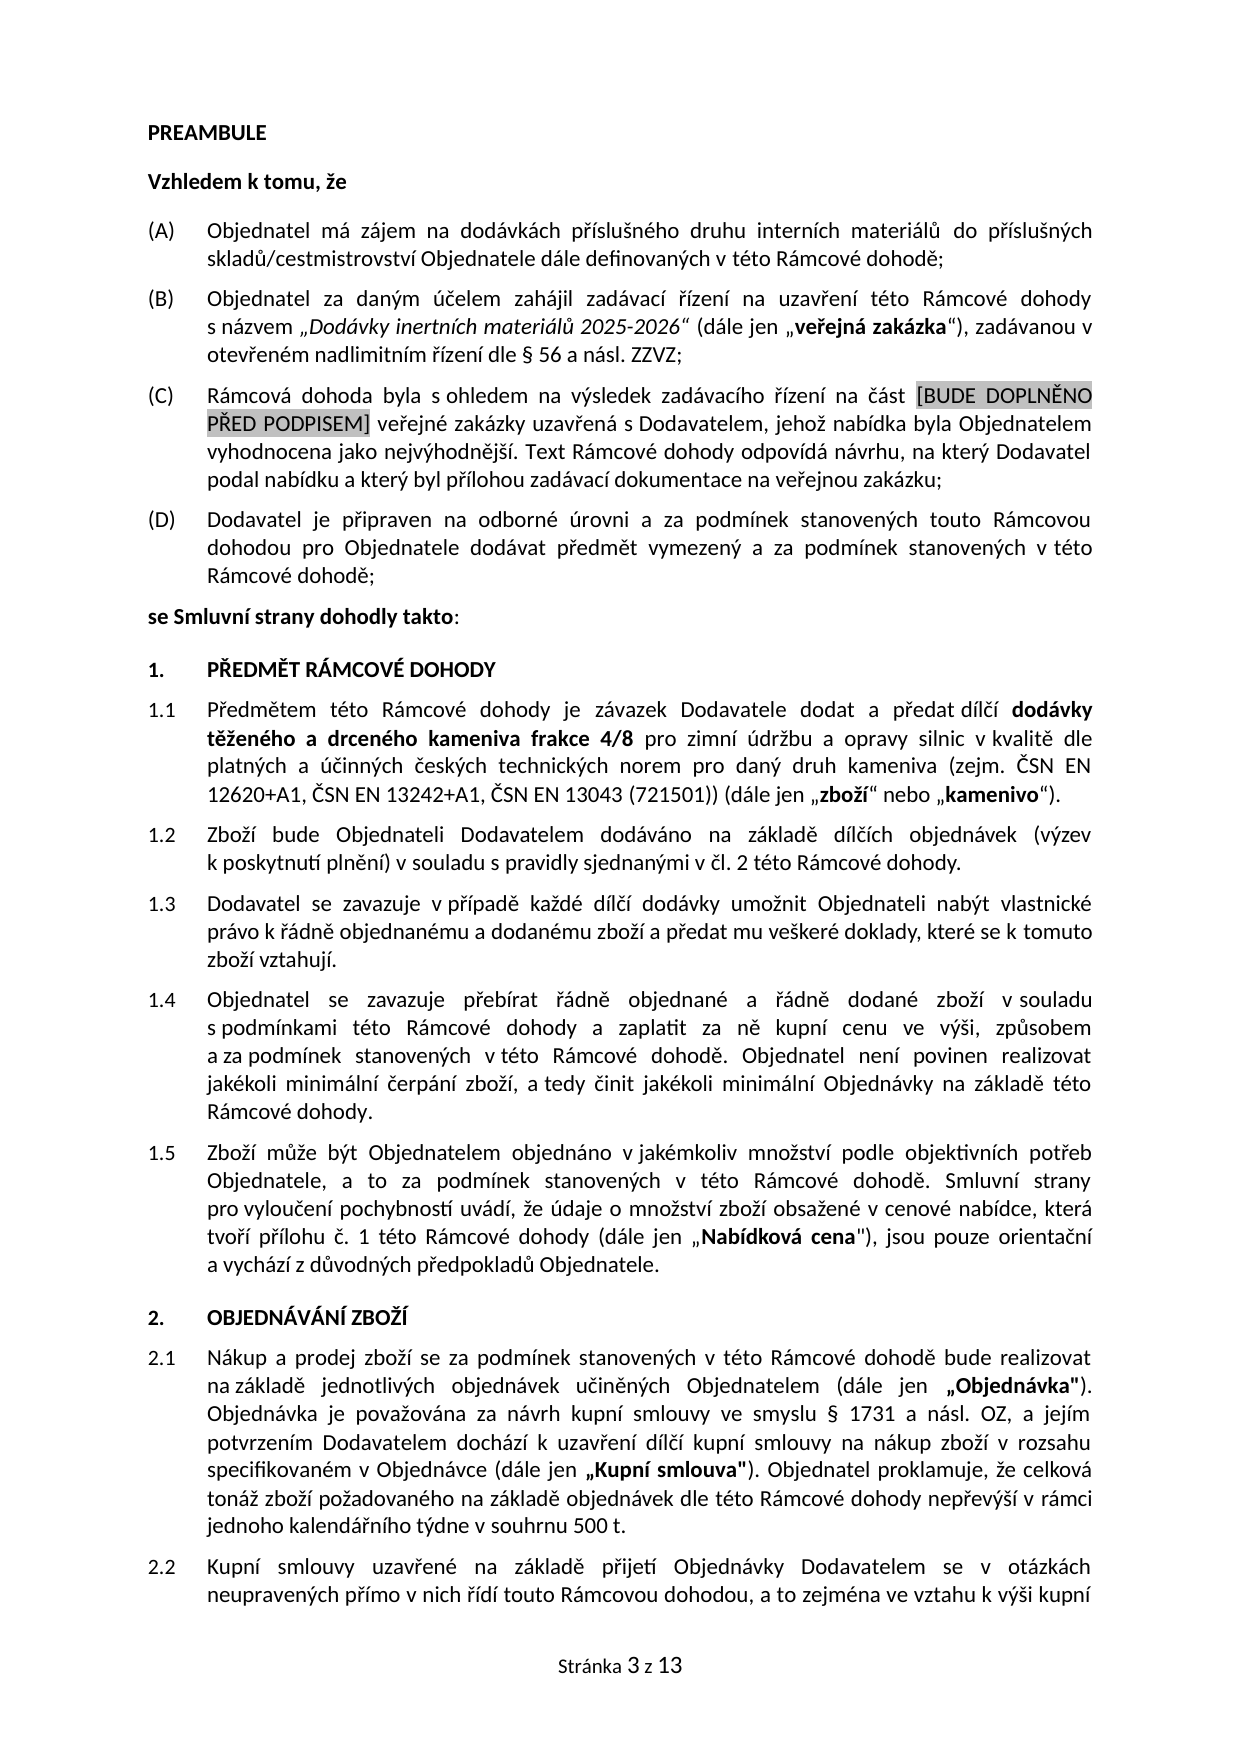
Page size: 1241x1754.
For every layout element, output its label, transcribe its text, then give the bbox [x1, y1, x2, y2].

text Nákup a prodej zboží se za podmínek stanovených v této Rámcové dohodě bude realizovat na základě jednotlivých objednávek učiněných Objednatelem (dále jen „Objednávka"). Objednávka je považována za návrh kupní smlouvy ve smyslu § 1731 a násl. OZ, a jejím potvrzením Dodavatelem dochází k uzavření dílčí kupní smlouvy na nákup zboží v rozsahu specifikovaném v Objednávce (dále jen „Kupní smlouva"). Objednatel proklamuje, že celková tonáž zboží požadovaného na základě objednávek dle této Rámcové dohody nepřevýší v rámci jednoho kalendářního týdne v souhrnu 500 t. [148, 1343, 1092, 1540]
text Rámcová dohoda byla s ohledem na výsledek zadávacího řízení na část [BUDE DOPLNĚNO PŘED PODPISEM] veřejné zakázky uzavřená s Dodavatelem, jehož nabídka byla Objednatelem vyhodnocena jako nejvýhodnější. Text Rámcové dohody odpovídá návrhu, na který Dodavatel podal nabídku a který byl přílohou zadávací dokumentace na veřejnou zakázku; [148, 381, 1092, 493]
subtitle OBJEDNÁVÁNÍ ZBOŽÍ [148, 1303, 1092, 1331]
text se Smluvní strany dohodly takto: [148, 602, 1092, 630]
text Objednatel se zavazuje přebírat řádně objednané a řádně dodané zboží v souladu s podmínkami této Rámcové dohody a zaplatit za ně kupní cenu ve výši, způsobem a za podmínek stanovených v této Rámcové dohodě. Objednatel není povinen realizovat jakékoli minimální čerpání zboží, a tedy činit jakékoli minimální Objednávky na základě této Rámcové dohody. [148, 985, 1092, 1125]
text Vzhledem k tomu, že [148, 167, 1092, 195]
text Dodavatel je připraven na odborné úrovni a za podmínek stanovených touto Rámcovou dohodou pro Objednatele dodávat předmět vymezený a za podmínek stanovených v této Rámcové dohodě; [148, 506, 1092, 589]
text Objednatel má zájem na dodávkách příslušného druhu interních materiálů do příslušných skladů/cestmistrovství Objednatele dále definovaných v této Rámcové dohodě; [148, 216, 1092, 272]
text Zboží bude Objednateli Dodavatelem dodáváno na základě dílčích objednávek (výzev k poskytnutí plnění) v souladu s pravidly sjednanými v čl. 2 této Rámcové dohody. [148, 820, 1092, 876]
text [148, 1552, 1092, 1608]
text Zboží může být Objednatelem objednáno v jakémkoliv množství podle objektivních potřeb Objednatele, a to za podmínek stanovených v této Rámcové dohodě. Smluvní strany pro vyloučení pochybností uvádí, že údaje o množství zboží obsažené v cenové nabídce, která tvoří přílohu č. 1 této Rámcové dohody (dále jen „Nabídková cena"), jsou pouze orientační a vychází z důvodných předpokladů Objednatele. [148, 1138, 1092, 1278]
text Dodavatel se zavazuje v případě každé dílčí dodávky umožnit Objednateli nabýt vlastnické právo k řádně objednanému a dodanému zboží a předat mu veškeré doklady, které se k tomuto zboží vztahují. [148, 889, 1092, 973]
text Objednatel za daným účelem zahájil zadávací řízení na uzavření této Rámcové dohody s názvem „Dodávky inertních materiálů 2025-2026“ (dále jen „veřejná zakázka“), zadávanou v otevřeném nadlimitním řízení dle § 56 a násl. ZZVZ; [148, 284, 1092, 368]
subtitle PŘEDMĚT RÁMCOVÉ DOHODY [148, 655, 1092, 683]
text Předmětem této Rámcové dohody je závazek Dodavatele dodat a předat dílčí dodávky těženého a drceného kameniva frakce 4/8 pro zimní údržbu a opravy silnic v kvalitě dle platných a účinných českých technických norem pro daný druh kameniva (zejm. ČSN EN 12620+A1, ČSN EN 13242+A1, ČSN EN 13043 (721501)) (dále jen „zboží“ nebo „kamenivo“). [148, 696, 1092, 808]
text PREAMBULE [148, 118, 1092, 146]
